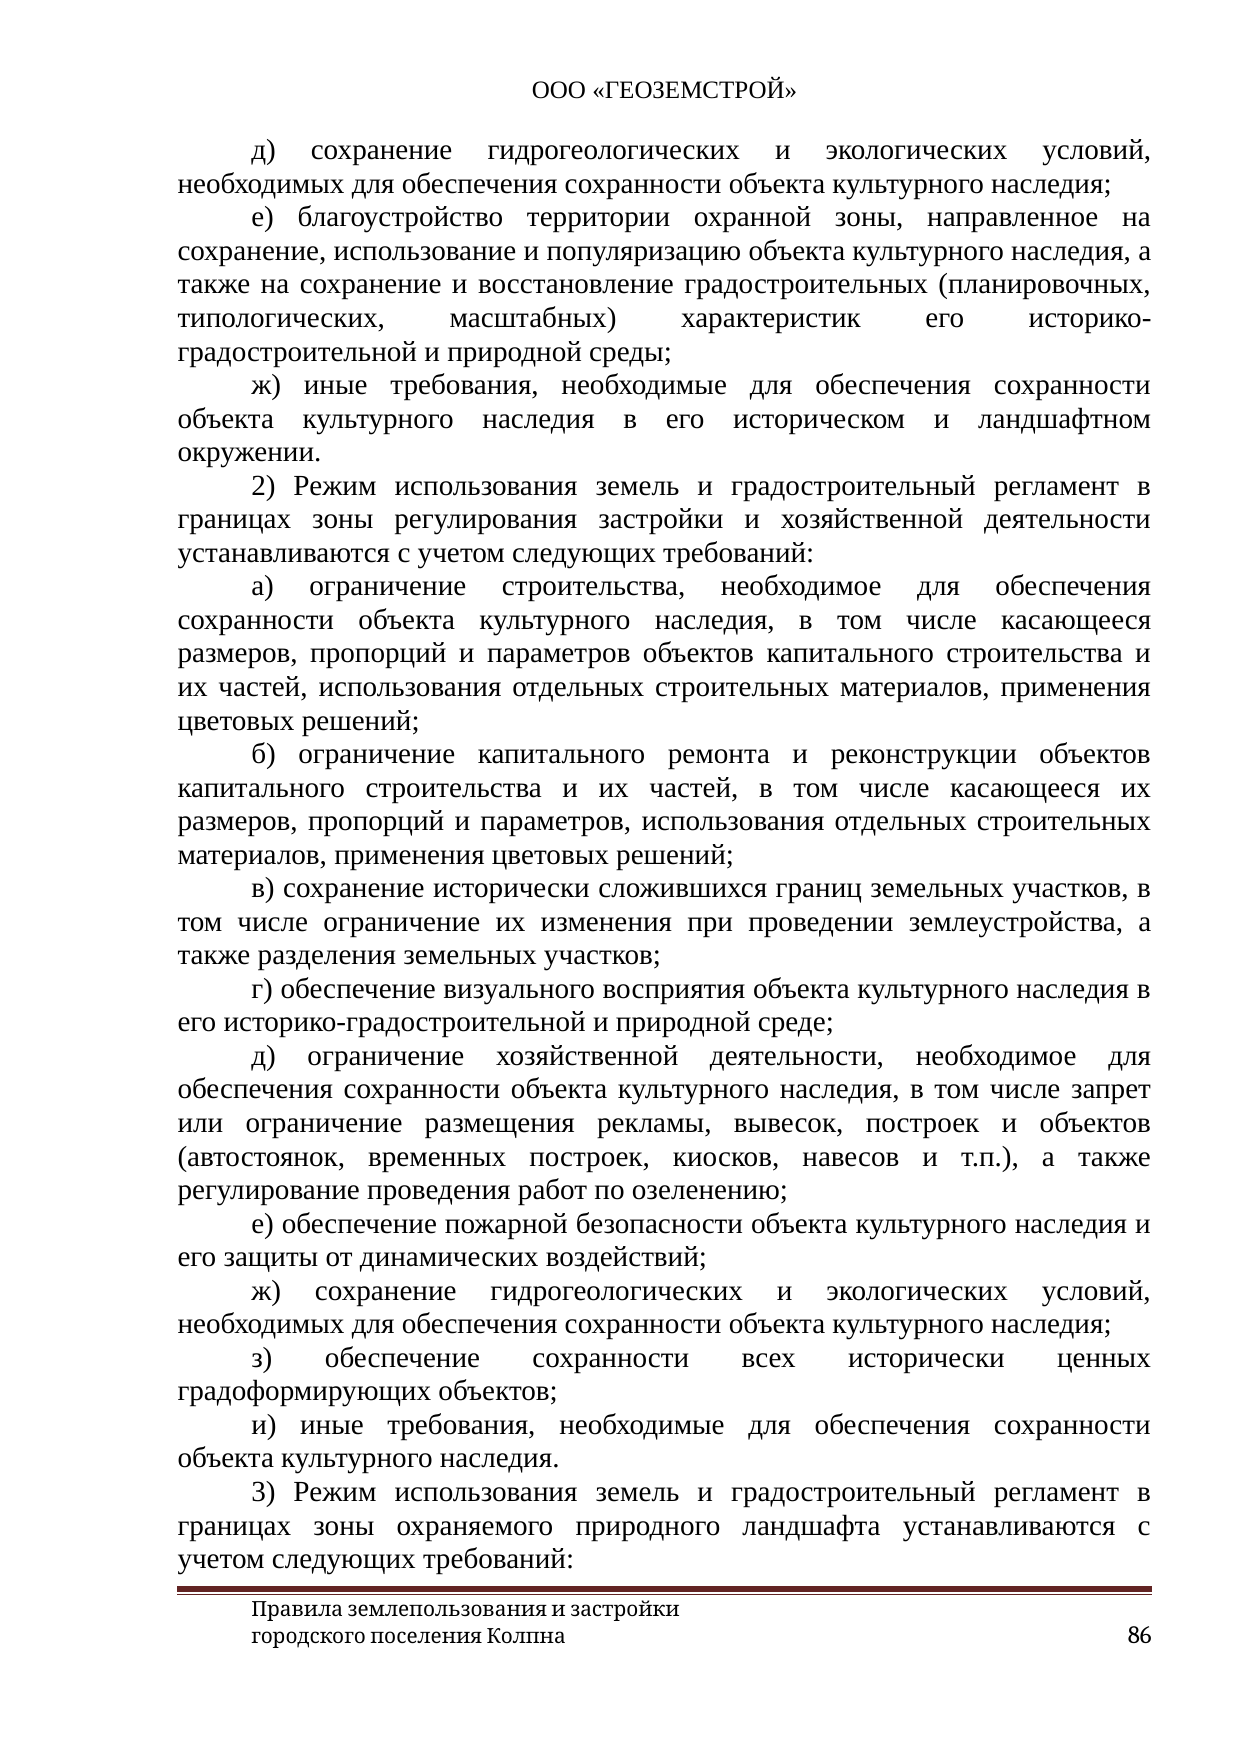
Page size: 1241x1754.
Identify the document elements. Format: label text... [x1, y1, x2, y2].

text ж) иные требования, необходимые для обеспечения сохранности объекта культурного наследия в его историческом и ландшафтном окружении. [177, 367, 1152, 468]
text и) иные требования, необходимые для обеспечения сохранности объекта культурного наследия. [177, 1407, 1152, 1474]
text ж) сохранение гидрогеологических и экологических условий, необходимых для обеспечения сохранности объекта культурного наследия; [177, 1273, 1152, 1340]
text д) сохранение гидрогеологических и экологических условий, необходимых для обеспечения сохранности объекта культурного наследия; [177, 132, 1152, 199]
text д) ограничение хозяйственной деятельности, необходимое для обеспечения сохранности объекта культурного наследия, в том числе запрет или ограничение размещения рекламы, вывесок, построек и объектов (автостоянок, временных построек, киосков, навесов и т.п.), а также регулирование проведения работ по озеленению; [177, 1038, 1152, 1206]
text а) ограничение строительства, необходимое для обеспечения сохранности объекта культурного наследия, в том числе касающееся размеров, пропорций и параметров объектов капитального строительства и их частей, использования отдельных строительных материалов, применения цветовых решений; [177, 568, 1152, 736]
text е) благоустройство территории охранной зоны, направленное на сохранение, использование и популяризацию объекта культурного наследия, а также на сохранение и восстановление градостроительных (планировочных, типологических, масштабных) характеристик его историко-градостроительной и природной среды; [177, 199, 1152, 367]
text 3) Режим использования земель и градостроительный регламент в границах зоны охраняемого природного ландшафта устанавливаются с учетом следующих требований: [177, 1474, 1152, 1575]
text е) обеспечение пожарной безопасности объекта культурного наследия и его защиты от динамических воздействий; [177, 1206, 1152, 1273]
text б) ограничение капитального ремонта и реконструкции объектов капитального строительства и их частей, в том числе касающееся их размеров, пропорций и параметров, использования отдельных строительных материалов, применения цветовых решений; [177, 736, 1152, 870]
text в) сохранение исторически сложившихся границ земельных участков, в том числе ограничение их изменения при проведении землеустройства, а также разделения земельных участков; [177, 870, 1152, 971]
text з) обеспечение сохранности всех исторически ценных градоформирующих объектов; [177, 1340, 1152, 1407]
text 2) Режим использования земель и градостроительный регламент в границах зоны регулирования застройки и хозяйственной деятельности устанавливаются с учетом следующих требований: [177, 468, 1152, 568]
text г) обеспечение визуального восприятия объекта культурного наследия в его историко-градостроительной и природной среде; [177, 971, 1152, 1038]
